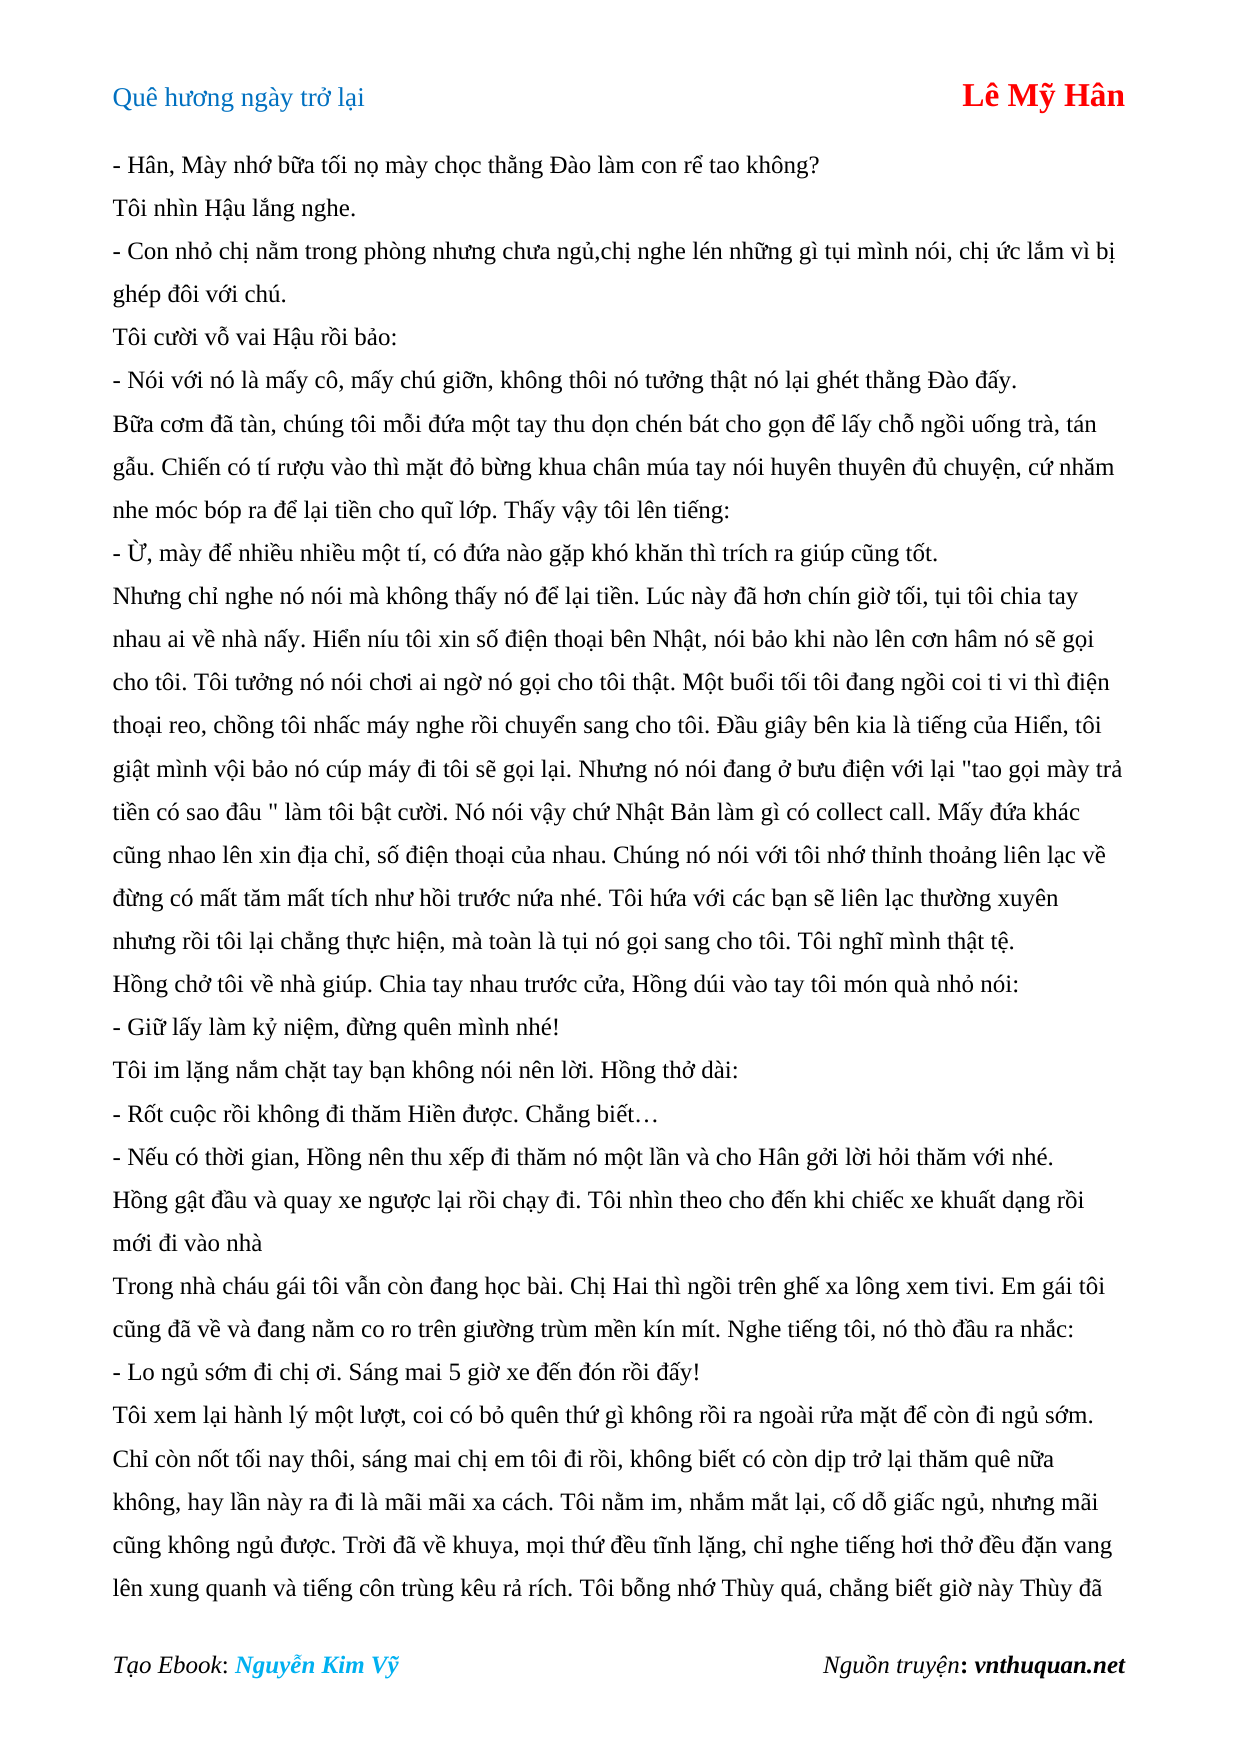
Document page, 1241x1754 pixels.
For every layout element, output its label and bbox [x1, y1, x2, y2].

text [112, 150, 1128, 1602]
